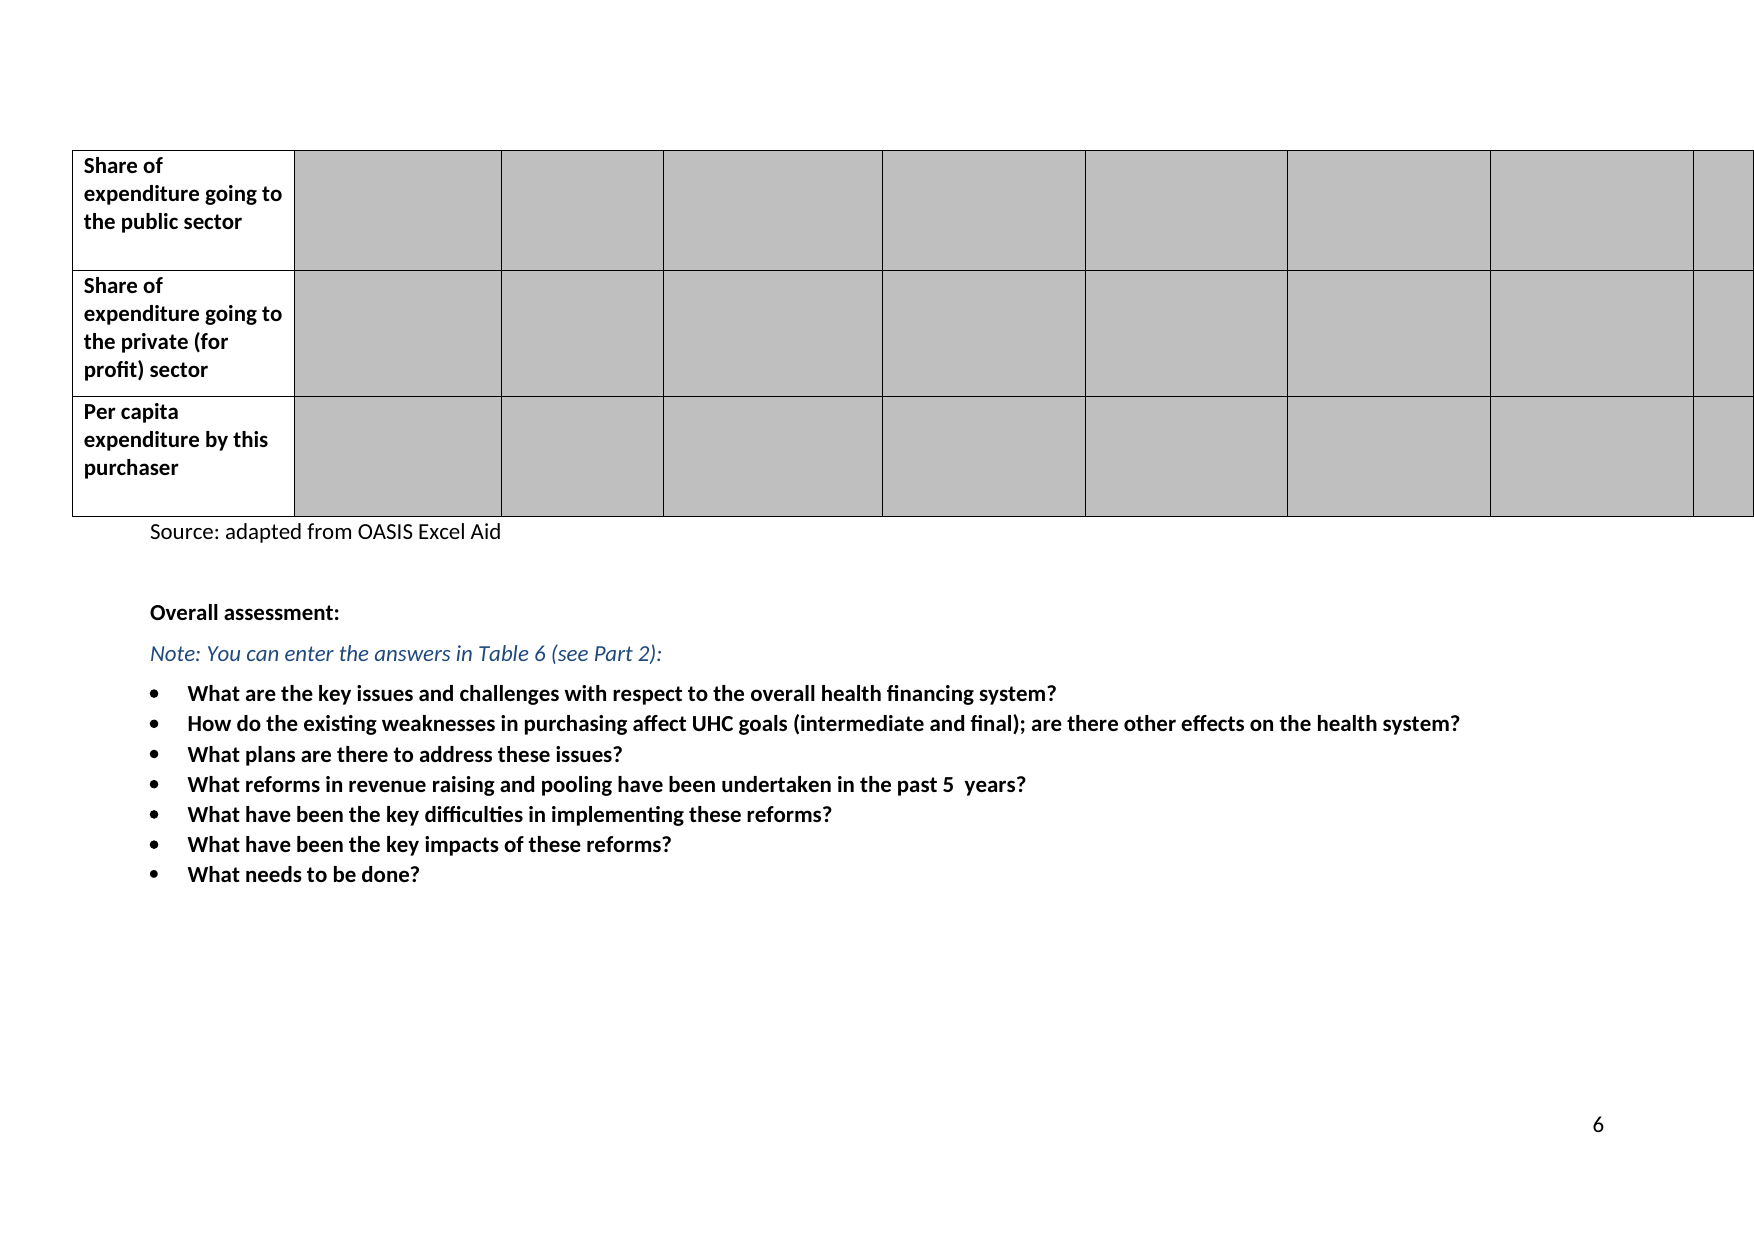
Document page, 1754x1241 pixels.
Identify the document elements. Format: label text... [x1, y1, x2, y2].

table_cell Share of expenditure going to the private (for profit) sector [73, 271, 294, 396]
table_cell [1491, 151, 1693, 270]
table_cell [1491, 397, 1693, 516]
list What have been the key impacts of these reforms? [150, 830, 1604, 858]
table_cell [295, 151, 501, 270]
list What plans are there to address these issues? [150, 740, 1604, 768]
table_cell [1086, 397, 1287, 516]
list How do the existing weaknesses in purchasing affect UHC goals (intermediate and final); are there other effects on the health system? [150, 709, 1604, 738]
table_cell [1288, 397, 1490, 516]
table_cell [1694, 397, 1753, 516]
list What are the key issues and challenges with respect to the overall health financing system? [150, 679, 1604, 707]
table_cell Per capita expenditure by this purchaser [73, 397, 294, 516]
table_cell [1086, 271, 1287, 396]
table_cell [664, 151, 882, 270]
list What have been the key difficulties in implementing these reforms? [150, 800, 1604, 828]
table_cell [295, 397, 501, 516]
table_cell [502, 271, 663, 396]
table_cell [664, 271, 882, 396]
text Source: adapted from OASIS Excel Aid [150, 517, 1604, 545]
text Note: You can enter the answers in Table 6 (see Part 2): [150, 639, 1604, 667]
table_cell [1694, 151, 1753, 270]
text Overall assessment: [150, 598, 1604, 626]
table_cell [1288, 151, 1490, 270]
table_cell [502, 397, 663, 516]
table_cell Share of expenditure going to the public sector [73, 151, 294, 270]
table_cell [295, 271, 501, 396]
table_cell [1086, 151, 1287, 270]
table_cell [883, 397, 1085, 516]
table_cell [664, 397, 882, 516]
list What reforms in revenue raising and pooling have been undertaken in the past 5 years? [150, 770, 1604, 798]
table_cell [502, 151, 663, 270]
table_cell [1694, 271, 1753, 396]
table_cell [883, 271, 1085, 396]
table_cell [1288, 271, 1490, 396]
table_cell [883, 151, 1085, 270]
list What needs to be done? [150, 861, 1604, 889]
table_cell [1491, 271, 1693, 396]
